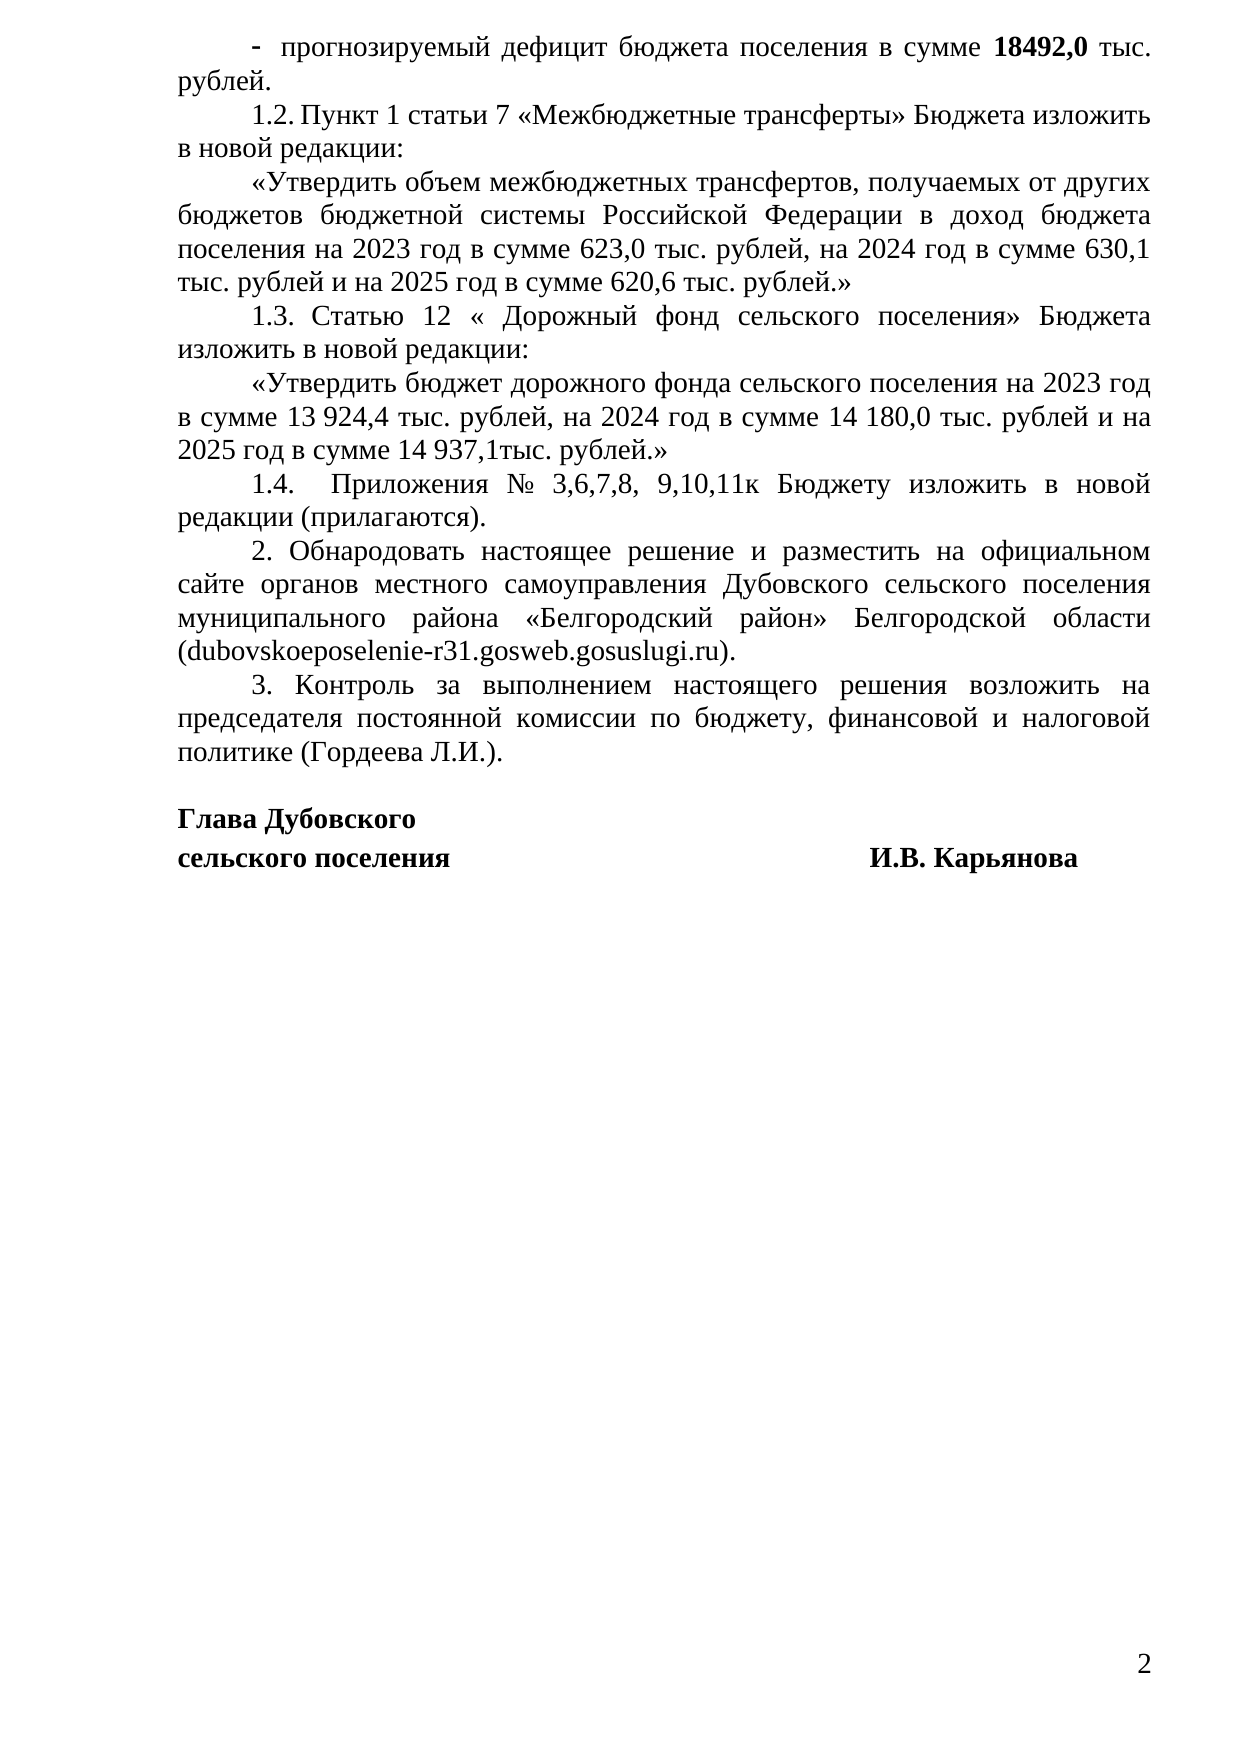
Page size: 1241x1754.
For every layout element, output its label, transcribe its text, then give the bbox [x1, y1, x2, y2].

text Глава Дубовского [177, 801, 1152, 835]
text «Утвердить бюджет дорожного фонда сельского поселения на 2023 год в сумме 13 924,4 тыс. рублей, на 2024 год в сумме 14 180,0 тыс. рублей и на 2025 год в сумме 14 937,1тыс. рублей.» [177, 365, 1152, 466]
text 1.2. Пункт 1 статьи 7 «Межбюджетные трансферты» Бюджета изложить в новой редакции: [177, 97, 1152, 164]
text 1.3. Статью 12 « Дорожный фонд сельского поселения» Бюджета изложить в новой редакции: [177, 298, 1152, 365]
list прогнозируемый дефицит бюджета поселения в сумме 18492,0 тыс. рублей. [177, 29, 1152, 97]
text «Утвердить объем межбюджетных трансфертов, получаемых от других бюджетов бюджетной системы Российской Федерации в доход бюджета поселения на 2023 год в сумме 623,0 тыс. рублей, на 2024 год в сумме 630,1 тыс. рублей и на 2025 год в сумме 620,6 тыс. рублей.» [177, 164, 1152, 298]
text 1.4. Приложения № 3,6,7,8, 9,10,11к Бюджету изложить в новой редакции (прилагаются). [177, 466, 1152, 533]
text 3. Контроль за выполнением настоящего решения возложить на председателя постоянной комиссии по бюджету, финансовой и налоговой политике (Гордеева Л.И.). [177, 667, 1152, 768]
text сельского поселения И.В. Карьянова [177, 840, 1152, 873]
text 2. Обнародовать настоящее решение и разместить на официальном сайте органов местного самоуправления Дубовского сельского поселения муниципального района «Белгородский район» Белгородской области (dubovskoeposelenie-r31.gosweb.gosuslugi.ru). [177, 533, 1152, 667]
